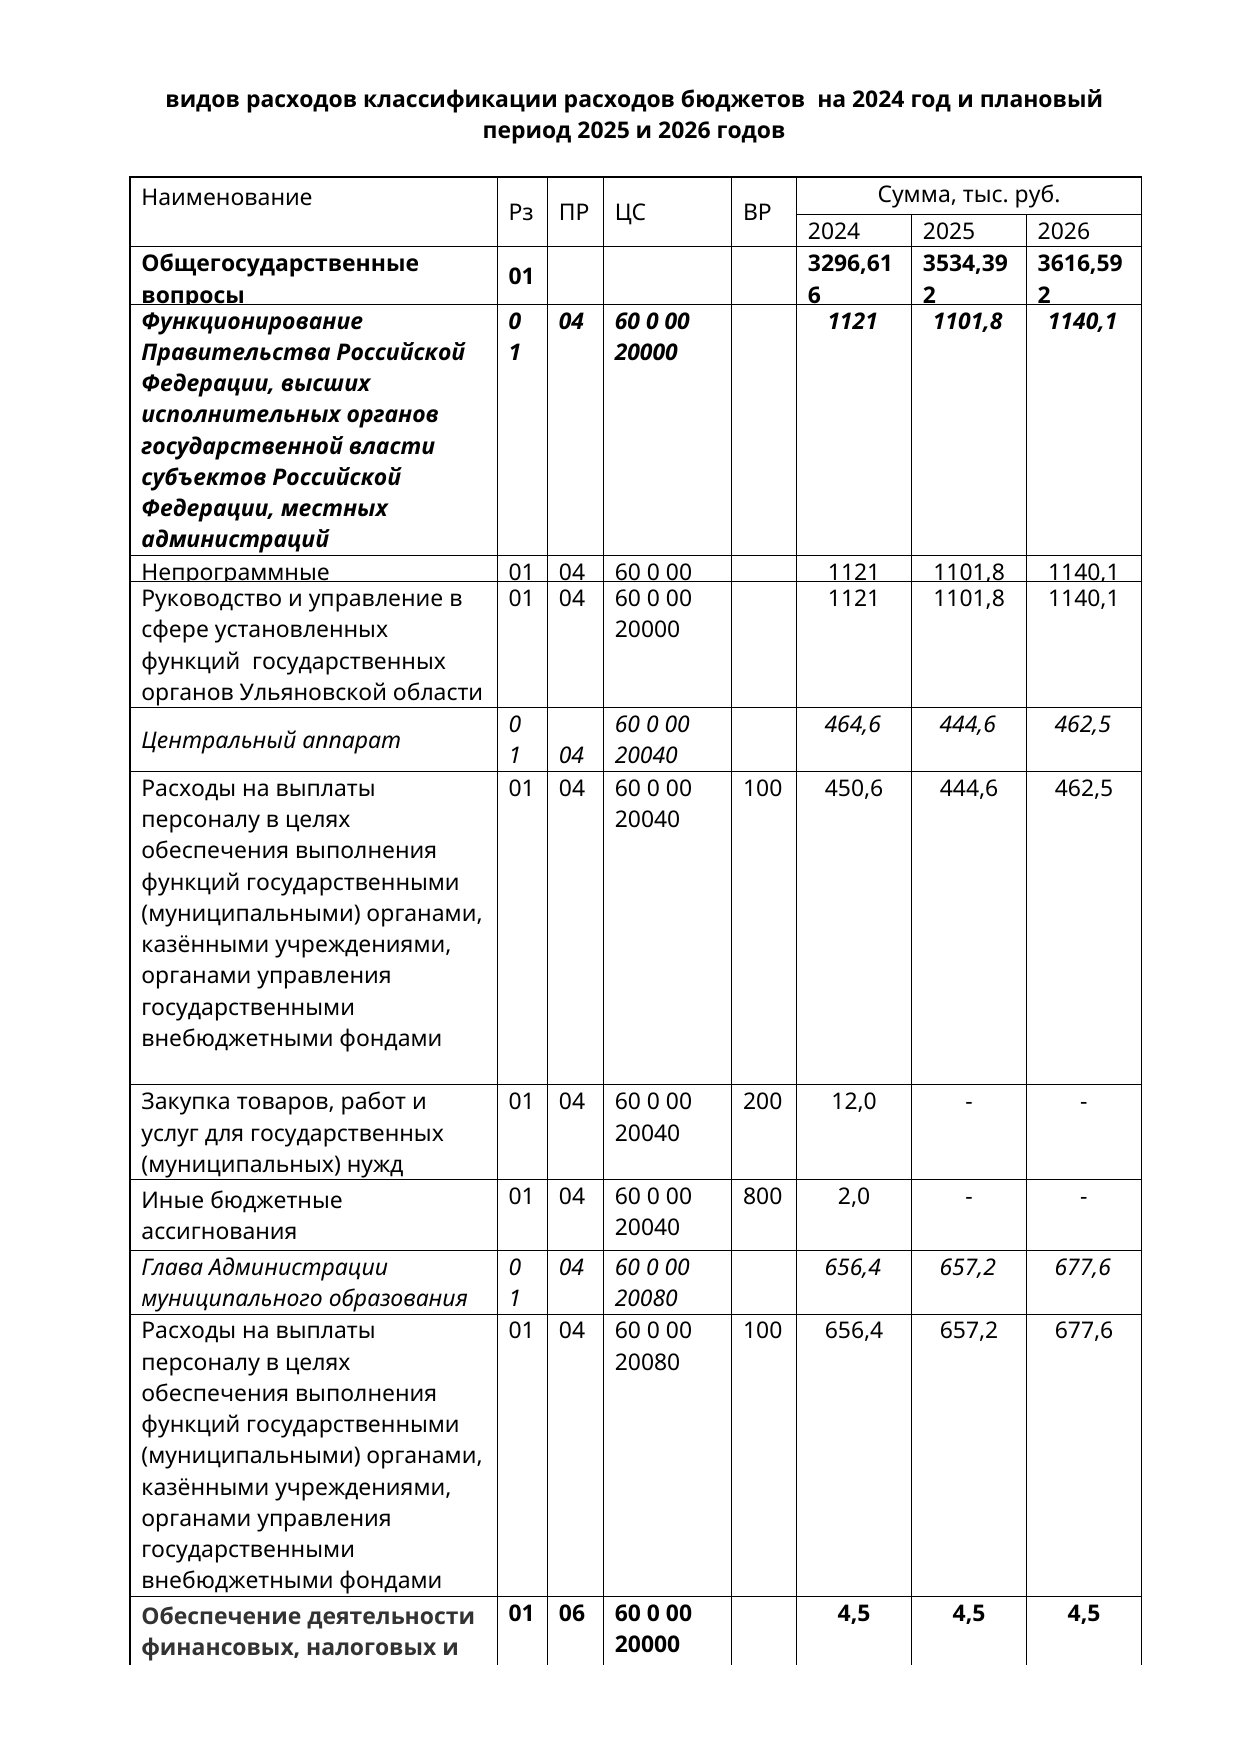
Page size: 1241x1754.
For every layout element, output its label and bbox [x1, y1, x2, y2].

table_header [118, 83, 1150, 1665]
